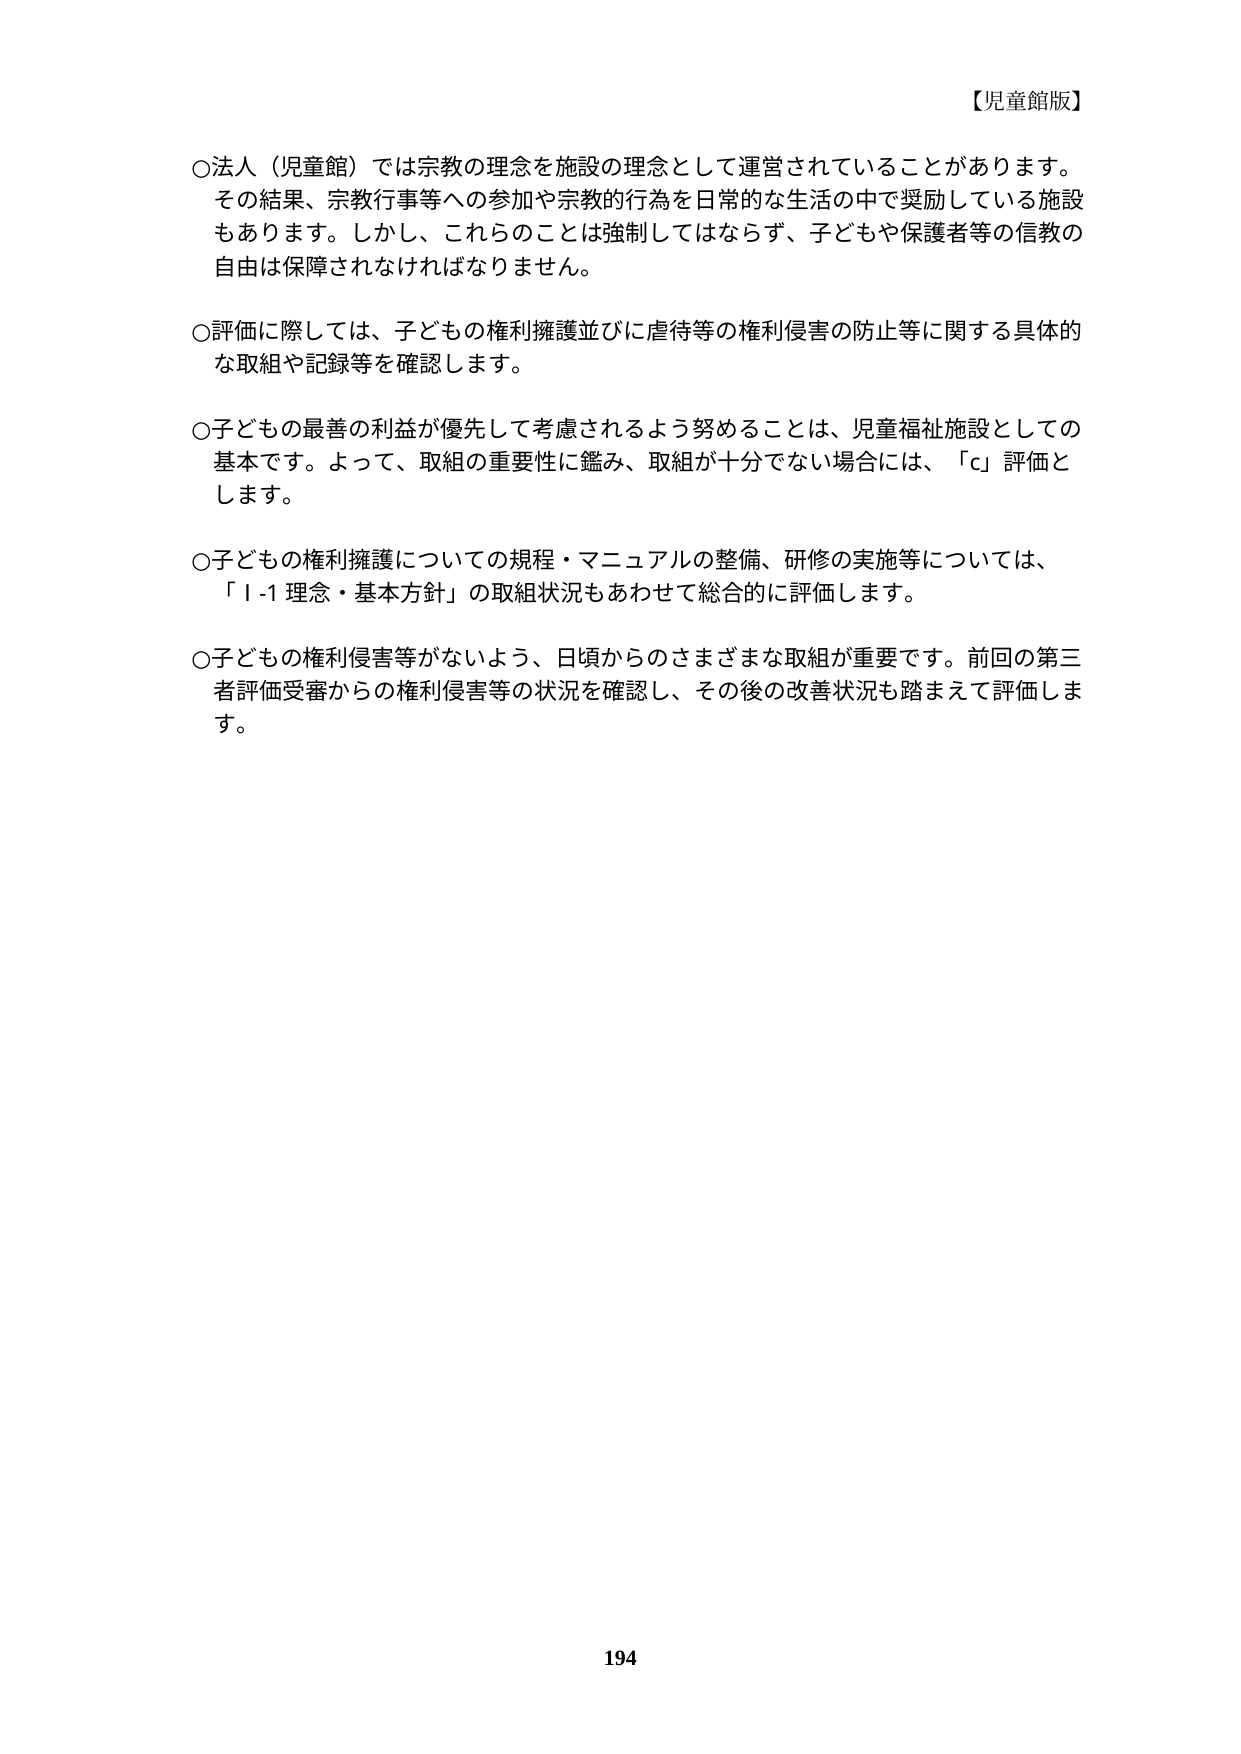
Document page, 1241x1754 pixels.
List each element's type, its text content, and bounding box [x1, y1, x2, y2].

text ○子どもの権利侵害等がないよう、日頃からのさまざまな取組が重要です。前回の第三者評価受審からの権利侵害等の状況を確認し、その後の改善状況も踏まえて評価します。 [191, 640, 1091, 739]
text ○子どもの権利擁護についての規程・マニュアルの整備、研修の実施等については、「Ⅰ-1 理念・基本方針」の取組状況もあわせて総合的に評価します。 [191, 542, 1091, 608]
text ○子どもの最善の利益が優先して考慮されるよう努めることは、児童福祉施設としての基本です。よって、取組の重要性に鑑み、取組が十分でない場合には、「c」評価とします。 [191, 411, 1091, 511]
text ○法人（児童館）では宗教の理念を施設の理念として運営されていることがあります。その結果、宗教行事等への参加や宗教的行為を日常的な生活の中で奨励している施設もあります。しかし、これらのことは強制してはならず、子どもや保護者等の信教の自由は保障されなければなりません。 [191, 149, 1091, 282]
text ○評価に際しては、子どもの権利擁護並びに虐待等の権利侵害の防止等に関する具体的な取組や記録等を確認します。 [191, 313, 1091, 379]
